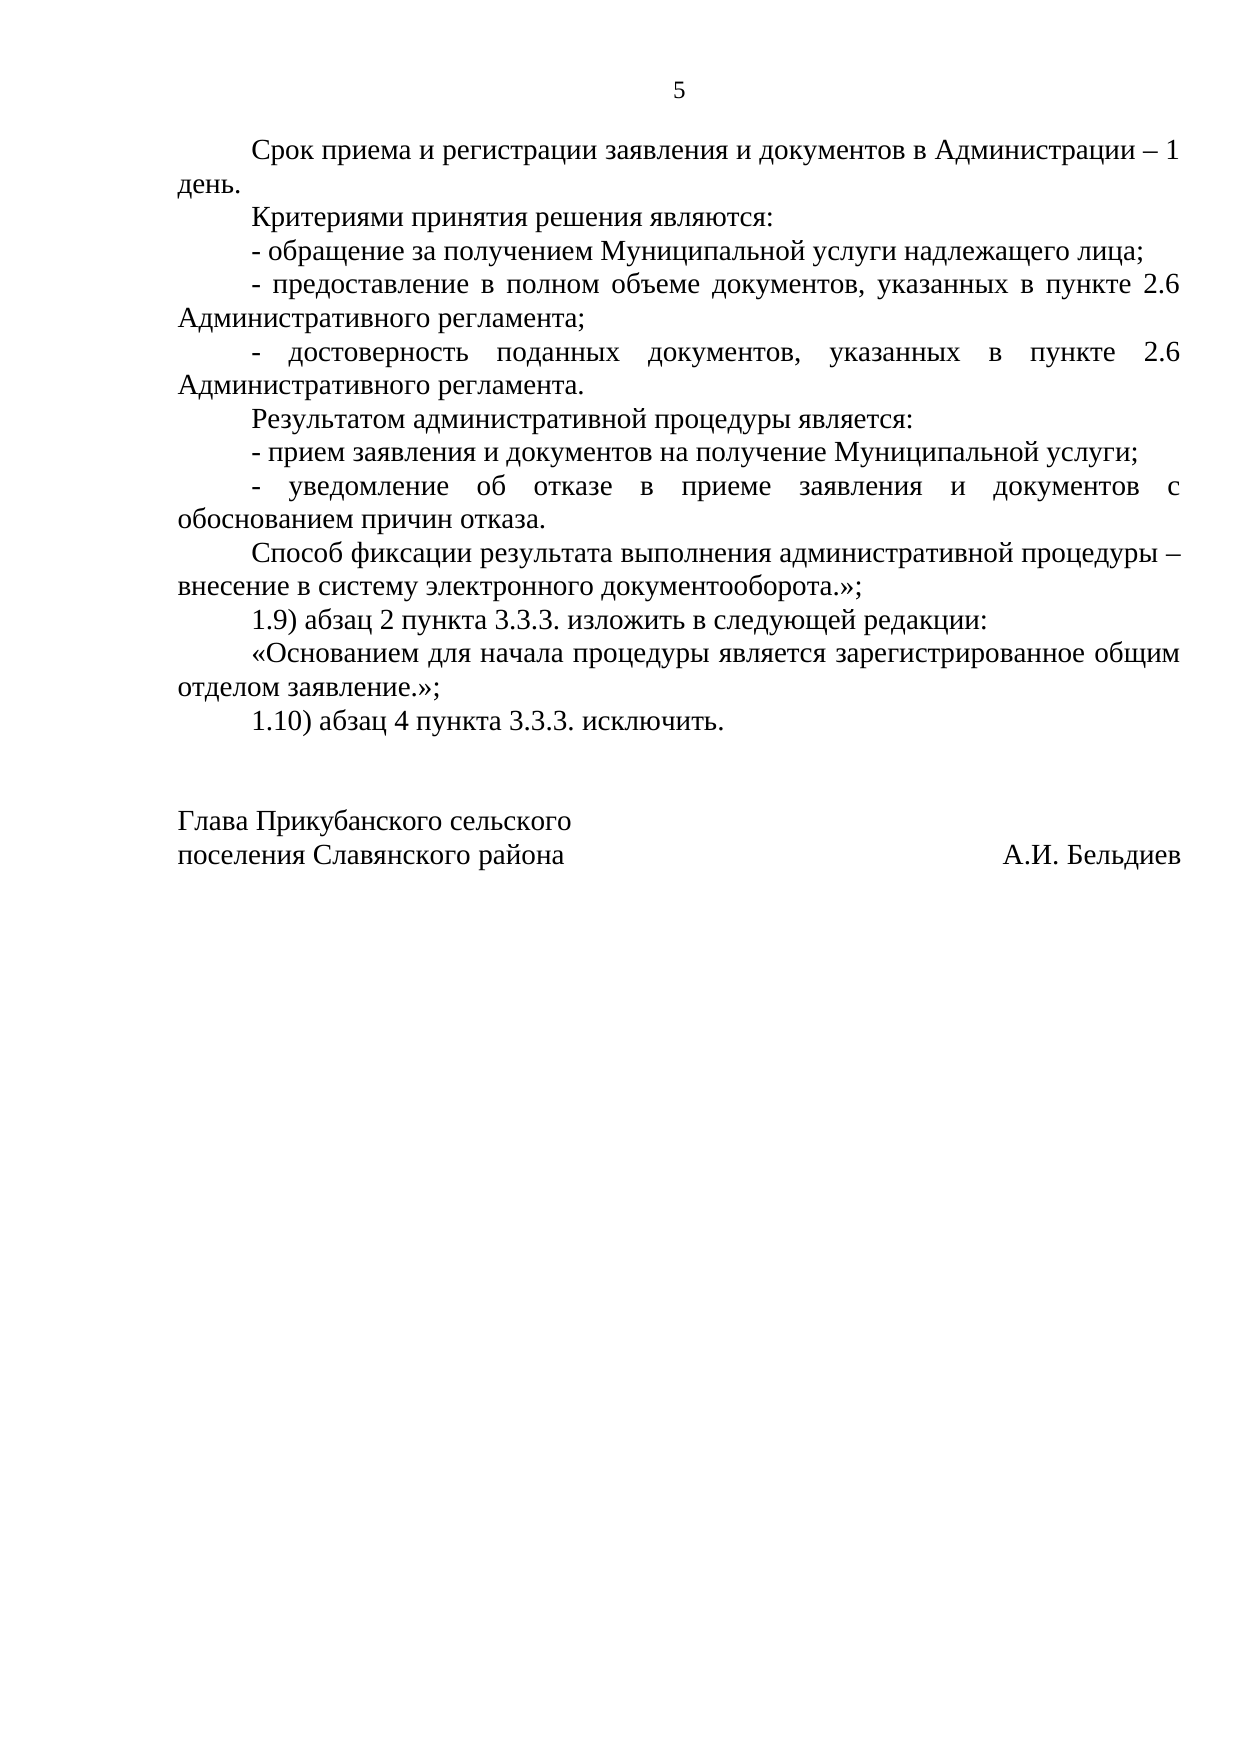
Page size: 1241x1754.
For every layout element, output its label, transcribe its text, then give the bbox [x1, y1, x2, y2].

text Способ фиксации результата выполнения административной процедуры – внесение в систему электронного документооборота.»; [177, 535, 1181, 602]
text Результатом административной процедуры является: [177, 401, 1181, 434]
text Глава Прикубанского сельского [177, 803, 1181, 837]
text Критериями принятия решения являются: [177, 199, 1181, 233]
text - достоверность поданных документов, указанных в пункте 2.6 Административного регламента. [177, 334, 1181, 401]
text - обращение за получением Муниципальной услуги надлежащего лица; [177, 233, 1181, 267]
text 1.10) абзац 4 пункта 3.3.3. исключить. [177, 703, 1181, 736]
text «Основанием для начала процедуры является зарегистрированное общим отделом заявление.»; [177, 636, 1181, 703]
text 1.9) абзац 2 пункта 3.3.3. изложить в следующей редакции: [177, 602, 1181, 636]
text - предоставление в полном объеме документов, указанных в пункте 2.6 Административного регламента; [177, 267, 1181, 334]
text - уведомление об отказе в приеме заявления и документов с обоснованием причин отказа. [177, 468, 1181, 535]
text - прием заявления и документов на получение Муниципальной услуги; [177, 434, 1181, 468]
text Срок приема и регистрации заявления и документов в Администрации – 1 день. [177, 132, 1181, 199]
text поселения Славянского района А.И. Бельдиев [177, 837, 1181, 899]
